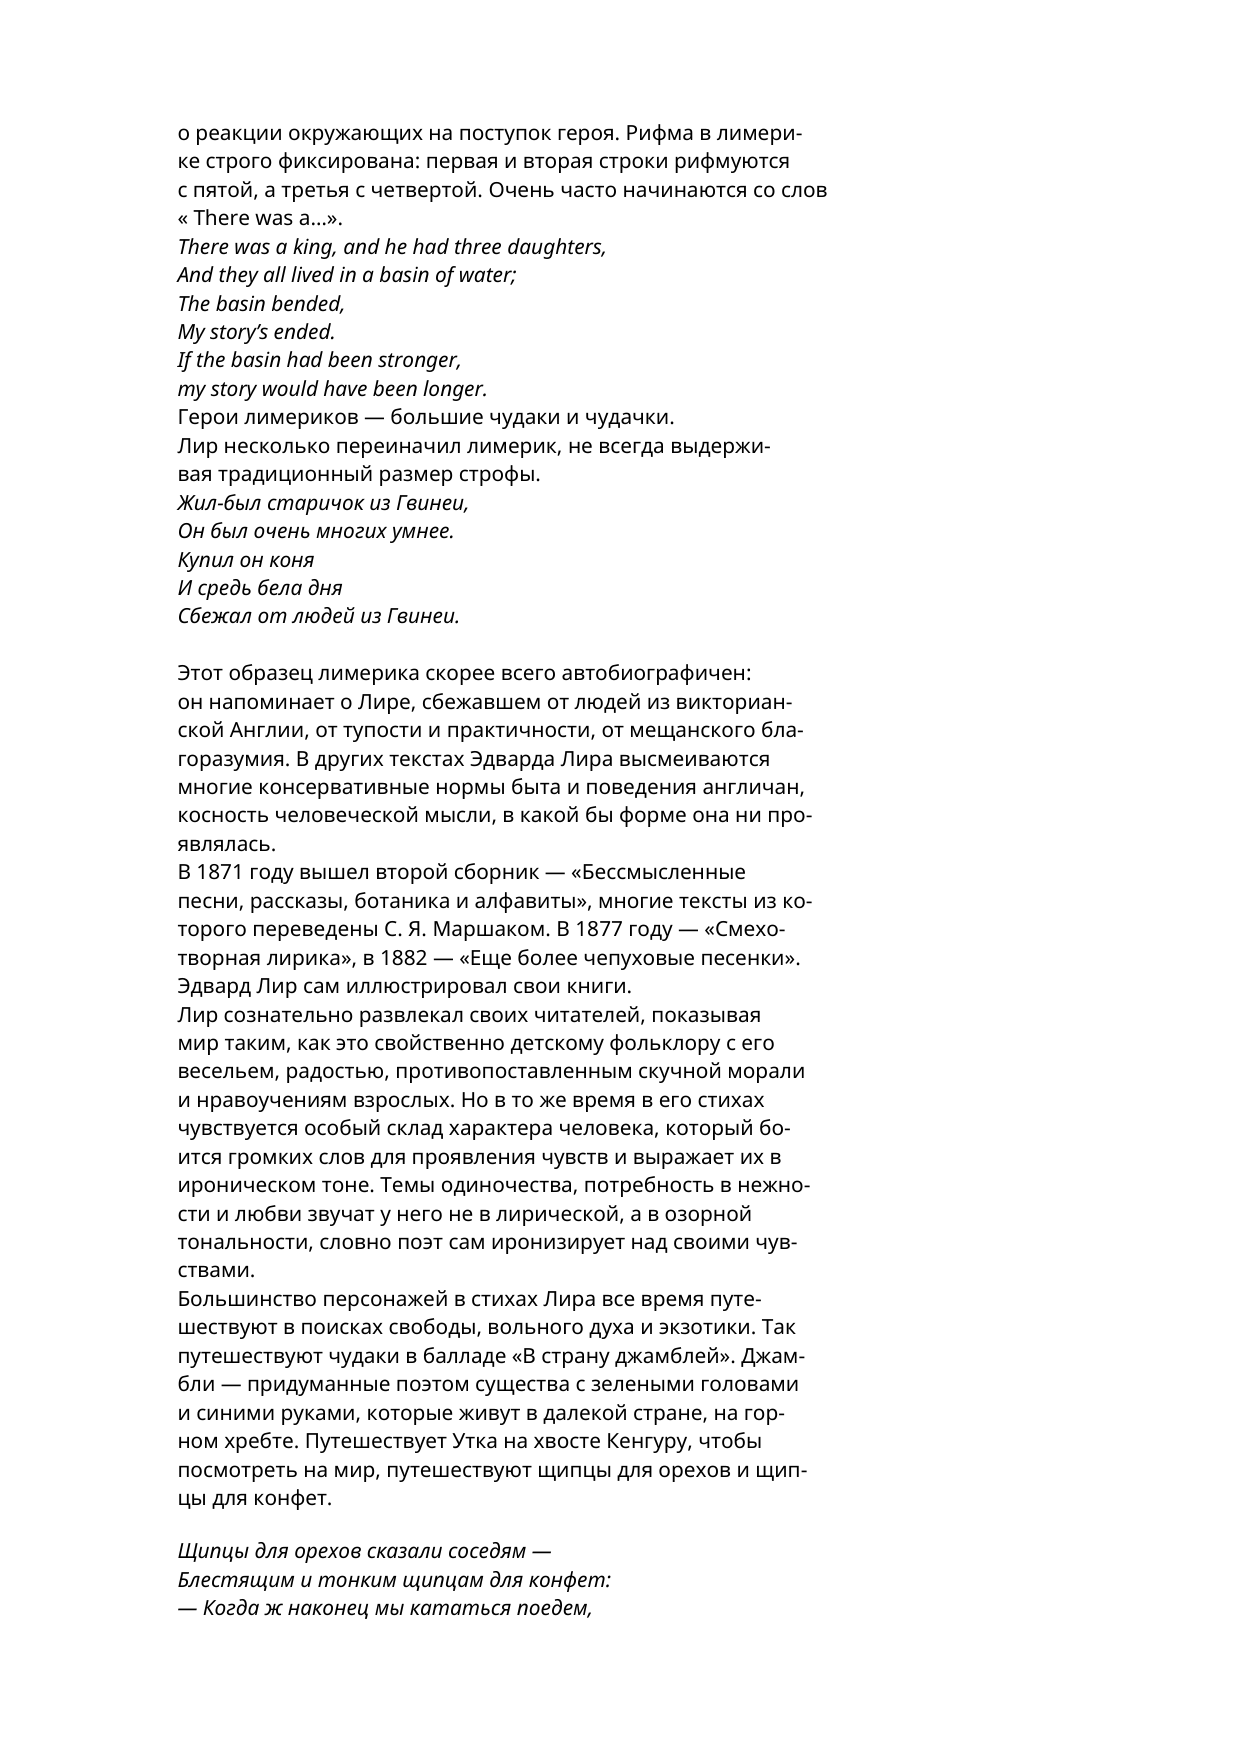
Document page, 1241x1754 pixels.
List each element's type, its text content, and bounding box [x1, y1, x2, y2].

text Большинство персонажей в стихах Лира все время путе- [177, 1284, 1152, 1312]
text Он был очень многих умнее. [177, 516, 1152, 545]
text горазумия. В других текстах Эдварда Лира высмеиваются [177, 744, 1152, 772]
text мир таким, как это свойственно детскому фольклору с его [177, 1028, 1152, 1057]
text « There was a…». [177, 203, 1152, 232]
text Купил он коня [177, 545, 1152, 573]
text сти и любви звучат у него не в лирической, а в озорной [177, 1199, 1152, 1227]
text И средь бела дня [177, 573, 1152, 602]
text являлась. [177, 829, 1152, 857]
text творная лирика», в 1882 — «Еще более чепуховые песенки». [177, 943, 1152, 971]
text о реакции окружающих на поступок героя. Рифма в лимери- [177, 118, 1152, 147]
text my story would have been longer. [177, 374, 1152, 402]
text бли — придуманные поэтом существа с зелеными головами [177, 1369, 1152, 1398]
text ке строго фиксирована: первая и вторая строки рифмуются [177, 147, 1152, 175]
text ироническом тоне. Темы одиночества, потребность в нежно- [177, 1170, 1152, 1199]
text ится громких слов для проявления чувств и выражает их в [177, 1142, 1152, 1170]
text — Когда ж наконец мы кататься поедем, [177, 1593, 1152, 1622]
text многие консервативные нормы быта и поведения англичан, [177, 772, 1152, 801]
text Лир несколько переиначил лимерик, не всегда выдержи- [177, 431, 1152, 459]
text весельем, радостью, противопоставленным скучной морали [177, 1057, 1152, 1085]
text Жил-был старичок из Гвинеи, [177, 488, 1152, 516]
text Эдвард Лир сам иллюстрировал свои книги. [177, 971, 1152, 1000]
text и синими руками, которые живут в далекой стране, на гор- [177, 1398, 1152, 1426]
text ном хребте. Путешествует Утка на хвосте Кенгуру, чтобы [177, 1426, 1152, 1455]
text Лир сознательно развлекал своих читателей, показывая [177, 1000, 1152, 1028]
text цы для конфет. [177, 1483, 1152, 1512]
text вая традиционный размер строфы. [177, 459, 1152, 488]
text шествуют в поисках свободы, вольного духа и экзотики. Так [177, 1312, 1152, 1341]
text Щипцы для орехов сказали соседям — [177, 1537, 1152, 1565]
text ской Англии, от тупости и практичности, от мещанского бла- [177, 715, 1152, 744]
text Герои лимериков — большие чудаки и чудачки. [177, 402, 1152, 431]
text и нравоучениям взрослых. Но в то же время в его стихах [177, 1085, 1152, 1113]
text посмотреть на мир, путешествуют щипцы для орехов и щип- [177, 1455, 1152, 1483]
text Этот образец лимерика скорее всего автобиографичен: [177, 658, 1152, 687]
text There was a king, and he had three daughters, [177, 232, 1152, 260]
text The basin bended, [177, 289, 1152, 317]
text он напоминает о Лире, сбежавшем от людей из викториан- [177, 687, 1152, 715]
text Сбежал от людей из Гвинеи. [177, 602, 1152, 630]
text В 1871 году вышел второй сборник — «Бессмысленные [177, 857, 1152, 886]
text путешествуют чудаки в балладе «В страну джамблей». Джам- [177, 1341, 1152, 1369]
text Блестящим и тонким щипцам для конфет: [177, 1565, 1152, 1593]
text косность человеческой мысли, в какой бы форме она ни про- [177, 801, 1152, 829]
text My story’s ended. [177, 317, 1152, 346]
text ствами. [177, 1256, 1152, 1284]
text с пятой, а третья с четвертой. Очень часто начинаются со слов [177, 175, 1152, 203]
text And they all lived in a basin of water; [177, 260, 1152, 289]
text If the basin had been stronger, [177, 346, 1152, 374]
text чувствуется особый склад характера человека, который бо- [177, 1113, 1152, 1142]
text песни, рассказы, ботаника и алфавиты», многие тексты из ко- [177, 886, 1152, 914]
text тональности, словно поэт сам иронизирует над своими чув- [177, 1227, 1152, 1256]
text торого переведены С. Я. Маршаком. В 1877 году — «Смехо- [177, 914, 1152, 943]
